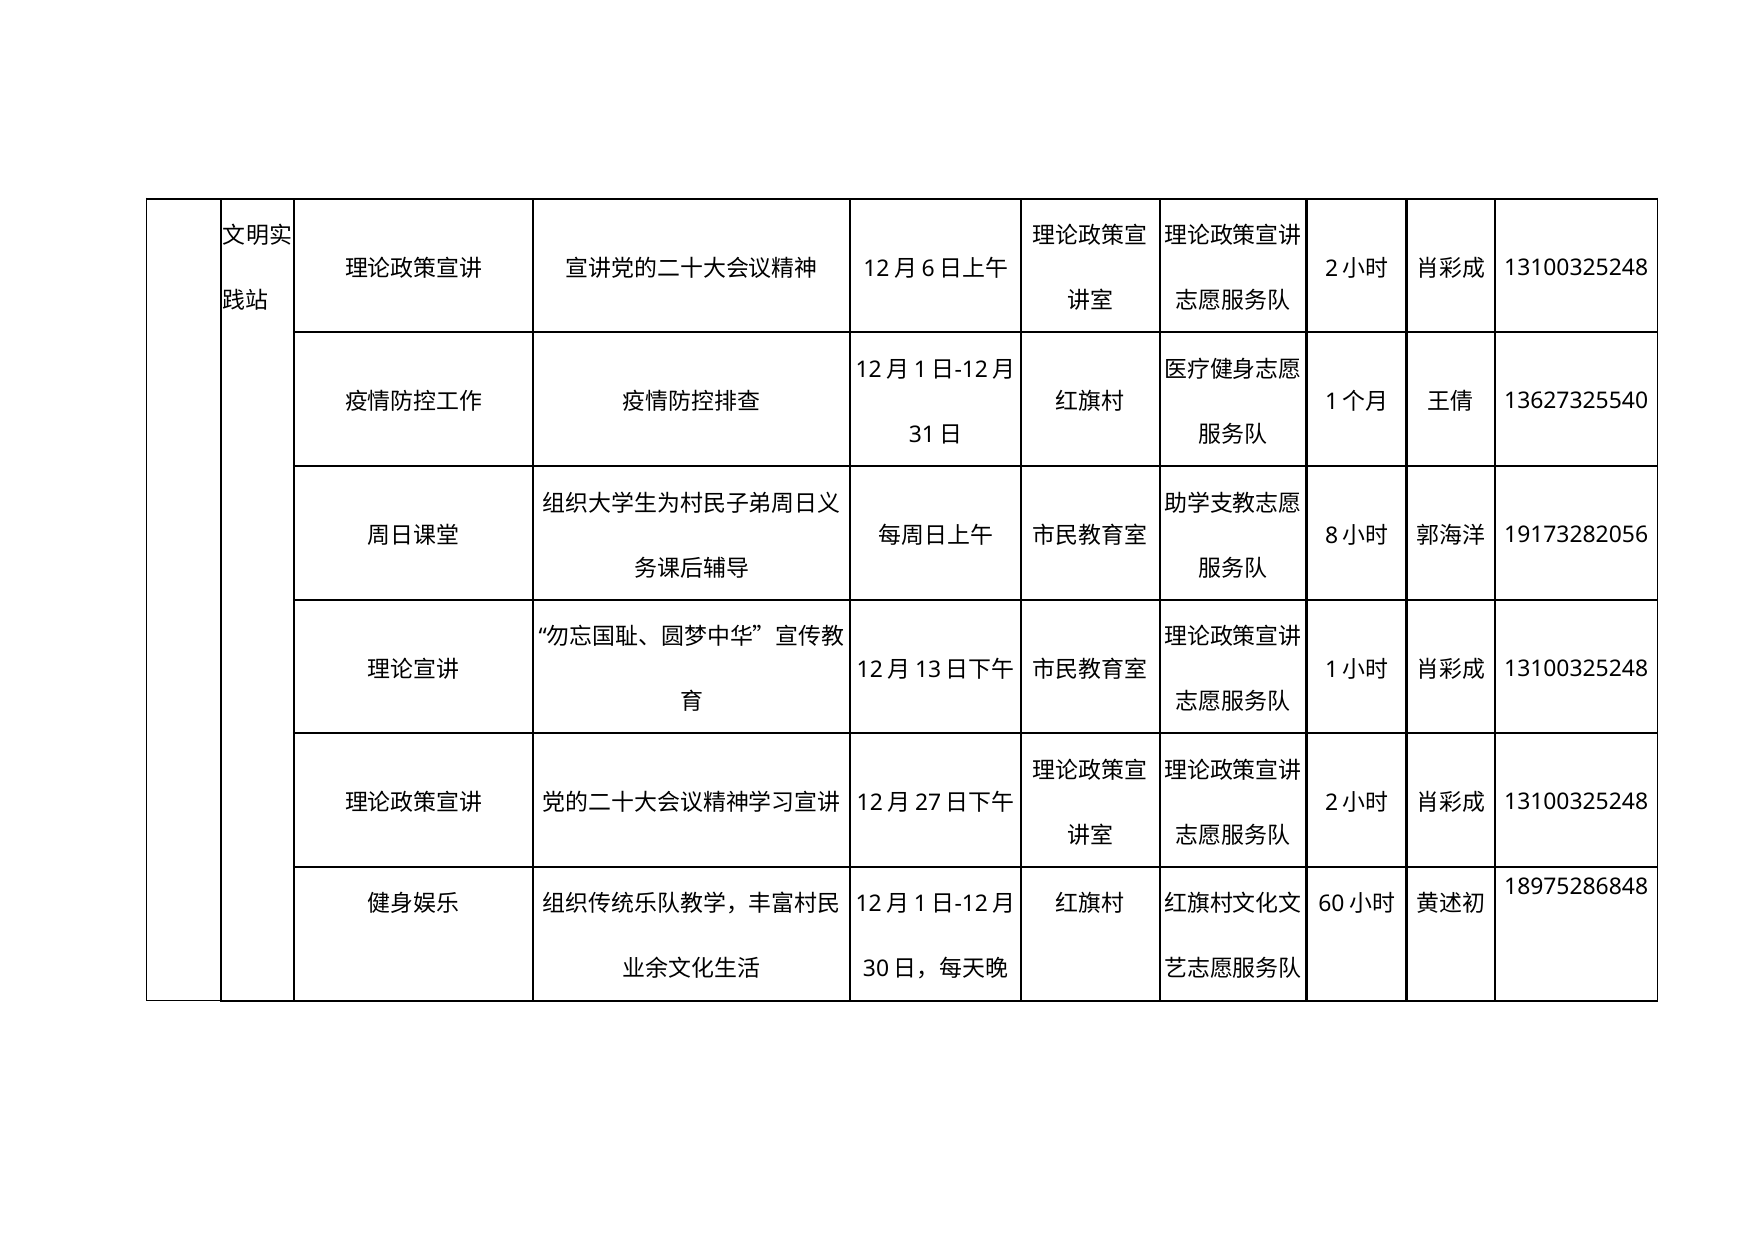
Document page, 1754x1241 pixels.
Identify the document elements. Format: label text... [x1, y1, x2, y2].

table_cell 12月13日下午 [851, 601, 1020, 732]
table_cell 每周日上午 [851, 467, 1020, 598]
table_cell 助学支教志愿服务队 [1161, 467, 1305, 598]
table_cell 肖彩成 [1408, 601, 1494, 732]
table_cell 组织大学生为村民子弟周日义务课后辅导 [534, 467, 849, 598]
table_cell 13100325248 [1496, 601, 1657, 732]
table_cell 肖彩成 [1408, 200, 1494, 331]
table_cell 王倩 [1408, 333, 1494, 465]
table_cell 13100325248 [1496, 200, 1657, 331]
table_cell 党的二十大会议精神学习宣讲 [534, 734, 849, 866]
table_cell 红旗村 [1022, 868, 1159, 999]
table_cell 市民教育室 [1022, 467, 1159, 598]
table_cell 理论政策宣讲 [295, 734, 532, 866]
table_cell 19173282056 [1496, 467, 1657, 598]
table_cell 12月1日-12月30日，每天晚上 [851, 868, 1020, 999]
table_cell 12月27日下午 [851, 734, 1020, 866]
table_cell “勿忘国耻、圆梦中华”宣传教育 [534, 601, 849, 732]
table_cell 理论政策宣讲室 [1022, 734, 1159, 866]
table_cell 13100325248 [1496, 734, 1657, 866]
table_cell 理论政策宣讲志愿服务队 [1161, 601, 1305, 732]
table_cell 红旗村文化文艺志愿服务队 [1161, 868, 1305, 999]
table_cell 8小时 [1308, 467, 1405, 598]
table_cell 12月1日-12月31日 [851, 333, 1020, 465]
table_cell 理论宣讲 [295, 601, 532, 732]
table_cell 13627325540 [1496, 333, 1657, 465]
table_cell 60小时 [1308, 868, 1405, 999]
table_cell 黄述初 [1408, 868, 1494, 999]
table_cell 疫情防控工作 [295, 333, 532, 465]
table_cell 2小时 [1308, 200, 1405, 331]
table_cell 理论政策宣讲 [295, 200, 532, 331]
table_cell 红旗村新时代文明实践站 [222, 200, 293, 999]
table_cell 站 [147, 200, 220, 999]
table_cell 理论政策宣讲室 [1022, 200, 1159, 331]
table_cell 肖彩成 [1408, 734, 1494, 866]
table_cell 12月6日上午 [851, 200, 1020, 331]
table_cell 宣讲党的二十大会议精神 [534, 200, 849, 331]
table_cell 周日课堂 [295, 467, 532, 598]
table_cell 疫情防控排查 [534, 333, 849, 465]
table_cell 2小时 [1308, 734, 1405, 866]
table_cell 组织传统乐队教学，丰富村民业余文化生活 [534, 868, 849, 999]
table_cell 红旗村 [1022, 333, 1159, 465]
table_cell 健身娱乐 [295, 868, 532, 999]
table_cell 1小时 [1308, 601, 1405, 732]
table_cell 18975286848 [1496, 868, 1657, 999]
table_cell 理论政策宣讲志愿服务队 [1161, 200, 1305, 331]
table_cell 医疗健身志愿服务队 [1161, 333, 1305, 465]
table_cell 理论政策宣讲志愿服务队 [1161, 734, 1305, 866]
table_cell 郭海洋 [1408, 467, 1494, 598]
table_cell 1个月 [1308, 333, 1405, 465]
table_cell 市民教育室 [1022, 601, 1159, 732]
